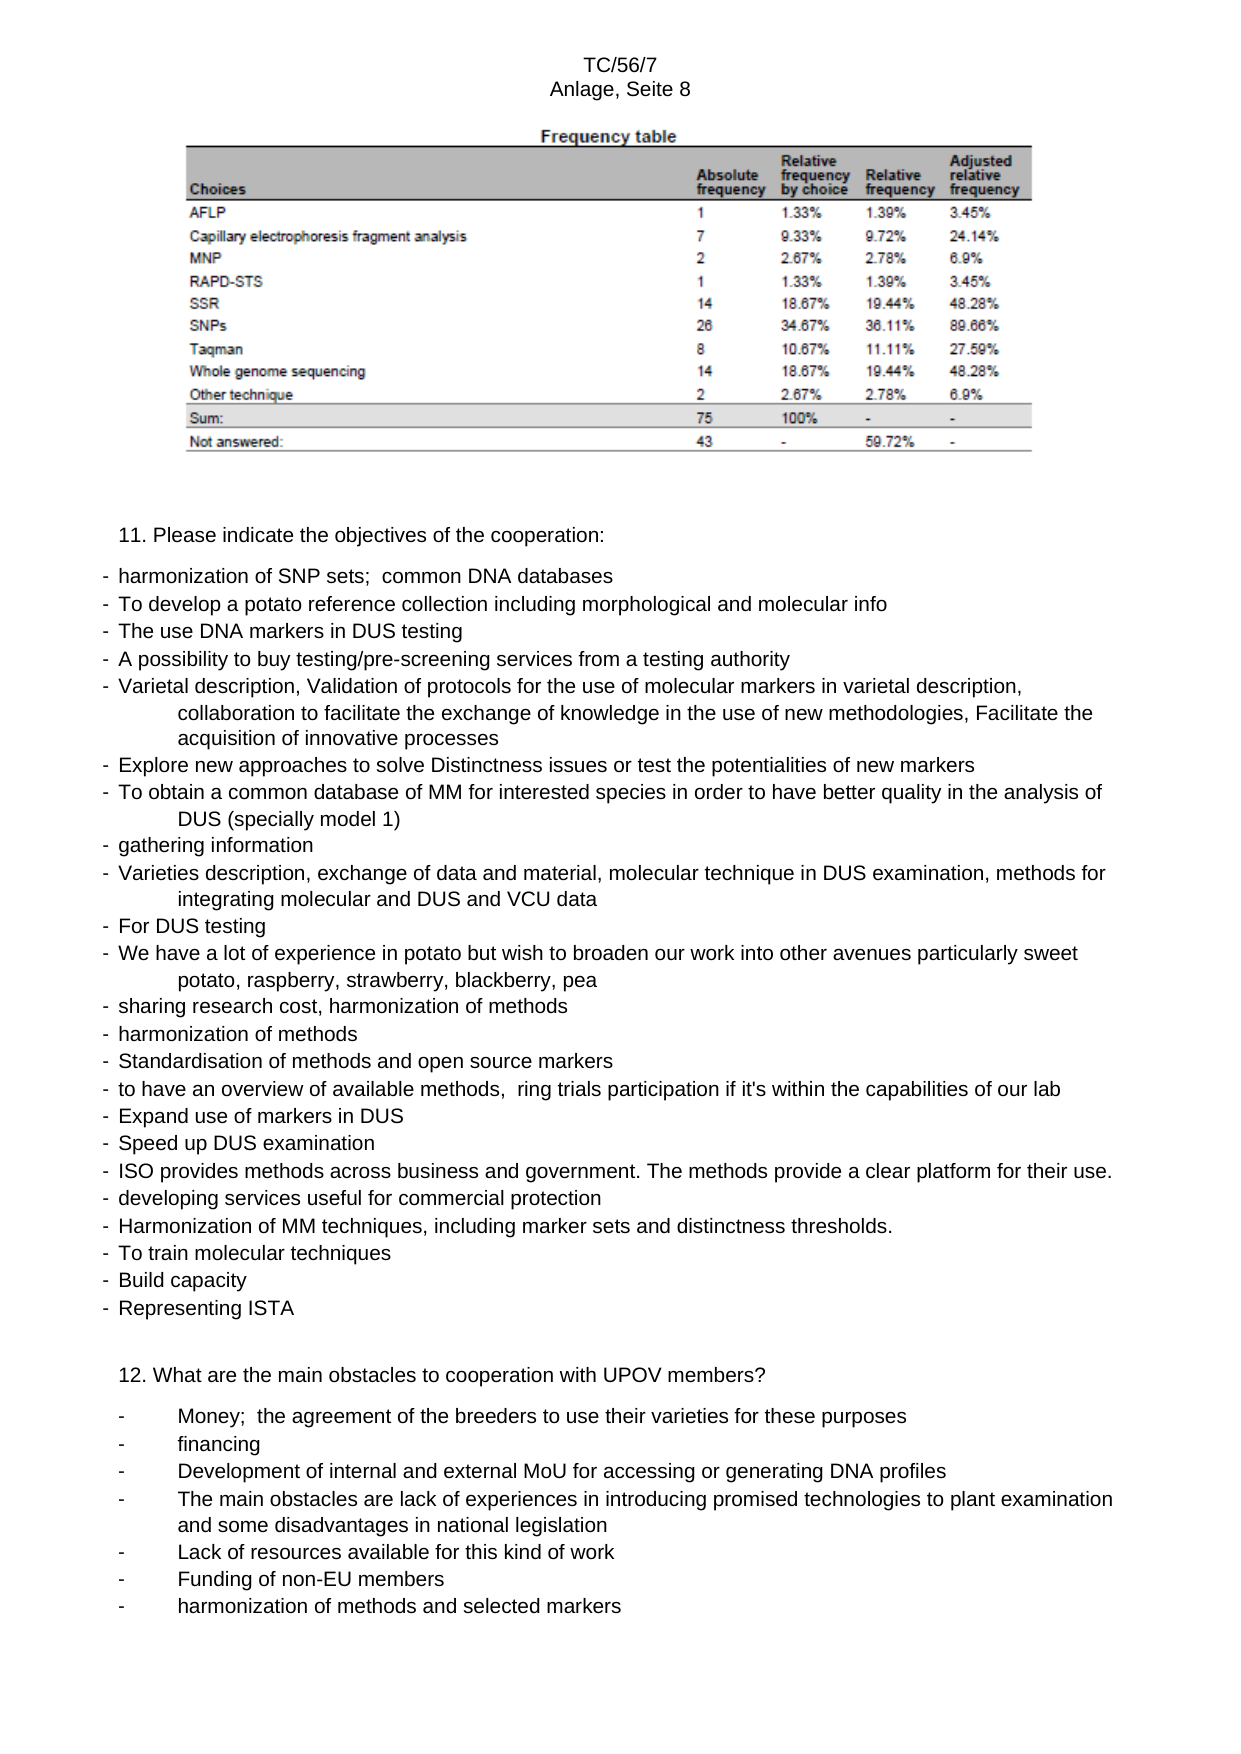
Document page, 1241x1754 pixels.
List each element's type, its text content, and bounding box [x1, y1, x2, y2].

list sharing research cost, harmonization of methods [102, 994, 1122, 1019]
list Build capacity [102, 1268, 1122, 1293]
list We have a lot of experience in potato but wish to broaden our work into other avenues particularly sweet potato, raspberry, strawberry, blackberry, pea [102, 941, 1122, 992]
list Varietal description, Validation of protocols for the use of molecular markers in varietal description, collaboration to facilitate the exchange of knowledge in the use of new methodologies, Facilitate the acquisition of innovative processes [102, 673, 1122, 750]
list Lack of resources available for this kind of work [118, 1539, 1122, 1564]
list A possibility to buy testing/pre-screening services from a testing authority [102, 646, 1122, 671]
picture [177, 125, 1040, 466]
list The use DNA markers in DUS testing [102, 618, 1122, 644]
list Speed up DUS examination [102, 1131, 1122, 1156]
list harmonization of methods and selected markers [118, 1594, 1122, 1619]
list For DUS testing [102, 913, 1122, 938]
text 12. What are the main obstacles to cooperation with UPOV members? [118, 1363, 1122, 1387]
list Explore new approaches to solve Distinctness issues or test the potentialities of new markers [102, 752, 1122, 777]
list To train molecular techniques [102, 1240, 1122, 1266]
list Varieties description, exchange of data and material, molecular technique in DUS examination, methods for integrating molecular and DUS and VCU data [102, 860, 1122, 911]
list Expand use of markers in DUS [102, 1103, 1122, 1129]
text 11. Please indicate the objectives of the cooperation: [118, 523, 1122, 547]
list Representing ISTA [102, 1295, 1122, 1320]
list developing services useful for commercial protection [102, 1185, 1122, 1211]
list harmonization of SNP sets; common DNA databases [102, 563, 1122, 589]
list gathering information [102, 833, 1122, 858]
list Development of internal and external MoU for accessing or generating DNA profiles [118, 1458, 1122, 1484]
list Standardisation of methods and open source markers [102, 1048, 1122, 1074]
list harmonization of methods [102, 1021, 1122, 1046]
list To obtain a common database of MM for interested species in order to have better quality in the analysis of DUS (specially model 1) [102, 779, 1122, 831]
list ISO provides methods across business and government. The methods provide a clear platform for their use. [102, 1158, 1122, 1183]
list Harmonization of MM techniques, including marker sets and distinctness thresholds. [102, 1213, 1122, 1238]
list The main obstacles are lack of experiences in introducing promised technologies to plant examination and some disadvantages in national legislation [118, 1486, 1122, 1537]
list to have an overview of available methods, ring trials participation if it's within the capabilities of our lab [102, 1076, 1122, 1101]
list financing [118, 1431, 1122, 1456]
list Money; the agreement of the breeders to use their varieties for these purposes [118, 1404, 1122, 1429]
list Funding of non-EU members [118, 1566, 1122, 1592]
list To develop a potato reference collection including morphological and molecular info [102, 591, 1122, 616]
